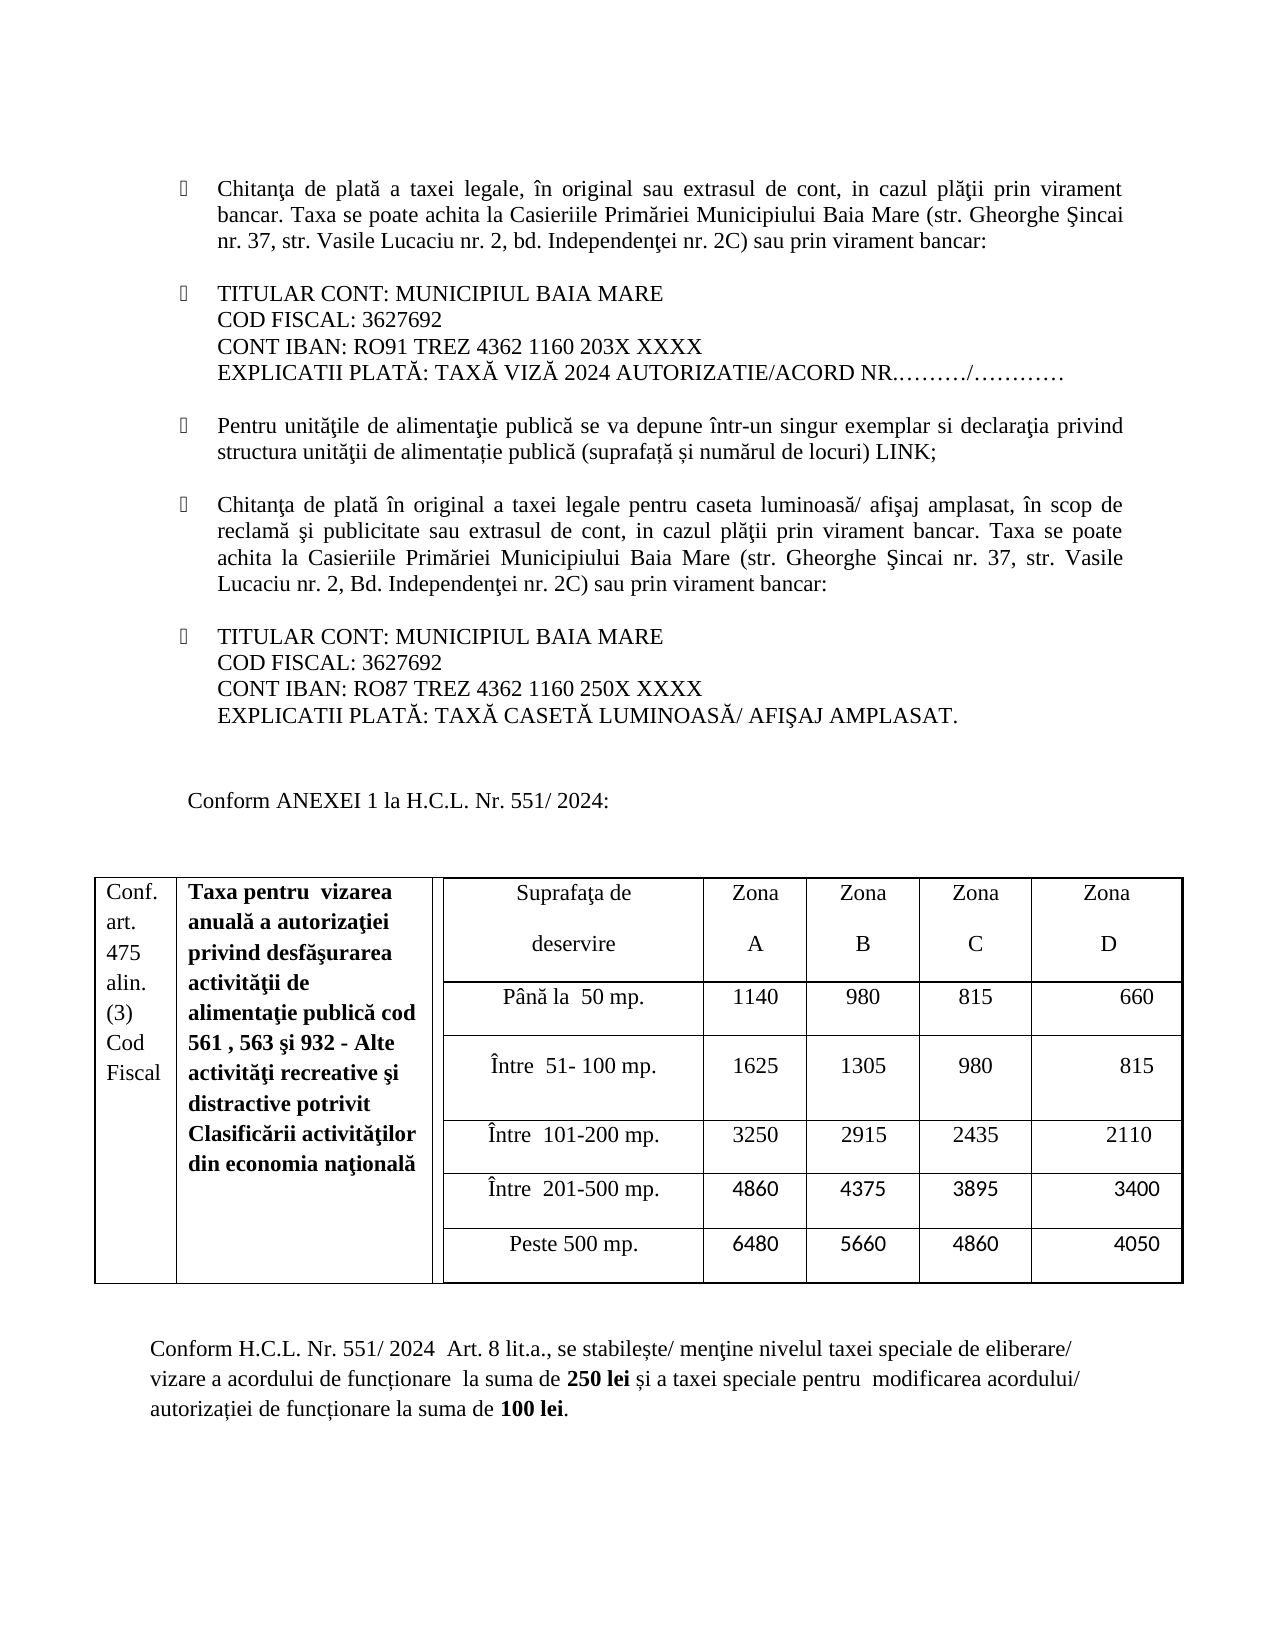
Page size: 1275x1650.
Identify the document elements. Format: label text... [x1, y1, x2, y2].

table_header [807, 1229, 919, 1282]
table_header [920, 1174, 1031, 1228]
table_header [444, 1121, 703, 1173]
table_header [920, 983, 1031, 1035]
table_header [807, 983, 919, 1035]
list CONT IBAN: RO91 TREZ 4362 1160 203X XXXX [217, 333, 1125, 359]
list COD FISCAL: 3627692 [217, 307, 1125, 333]
table_header [433, 878, 443, 1283]
table_header [1032, 1229, 1181, 1282]
table_header [807, 1121, 919, 1173]
table_header [920, 879, 1031, 981]
table_header [704, 1121, 806, 1173]
table_header [704, 1229, 806, 1282]
list TITULAR CONT: MUNICIPIUL BAIA MARE [179, 623, 1125, 649]
list CONT IBAN: RO87 TREZ 4362 1160 250X XXXX [217, 676, 1125, 702]
list Pentru unităţile de alimentaţie publică se va depune într-un singur exemplar si declaraţia privind structura unităţii de alimentație publică (suprafață și numărul de locuri) LINK; [179, 412, 1125, 465]
table_header [807, 879, 919, 981]
table_header [1032, 1121, 1181, 1173]
table_header [444, 1229, 703, 1282]
table_header [704, 1036, 806, 1120]
table_header [1032, 1174, 1181, 1228]
table_header [444, 1174, 703, 1228]
table_header [704, 879, 806, 981]
list TITULAR CONT: MUNICIPIUL BAIA MARE [179, 280, 1125, 307]
table_header [920, 1121, 1031, 1173]
list COD FISCAL: 3627692 [217, 649, 1125, 676]
table_header Conf. art. 475 alin. (3) Cod Fiscal [96, 878, 176, 1283]
table_header [920, 1036, 1031, 1120]
table_header [444, 879, 703, 981]
table_header [704, 983, 806, 1035]
table_header [444, 983, 703, 1035]
table_header [1032, 1036, 1181, 1120]
list EXPLICATII PLATĂ: TAXĂ CASETĂ LUMINOASĂ/ AFIŞAJ AMPLASAT. [217, 702, 1125, 728]
table_header [807, 1174, 919, 1228]
text Conform ANEXEI 1 la H.C.L. Nr. 551/ 2024: [187, 788, 1125, 814]
table_header [807, 1036, 919, 1120]
table_header [1032, 983, 1181, 1035]
table_header [1032, 879, 1181, 981]
table_header [704, 1174, 806, 1228]
table_header [920, 1229, 1031, 1282]
list Chitanţa de plată a taxei legale, în original sau extrasul de cont, in cazul plăţii prin virament bancar. Taxa se poate achita la Casieriile Primăriei Municipiului Baia Mare (str. Gheorghe Şincai nr. 37, str. Vasile Lucaciu nr. 2, bd. Independenţei nr. 2C) sau prin virament bancar: [179, 175, 1125, 254]
table_header Taxa pentru vizarea anuală a autorizaţiei privind desfăşurarea activităţii de alimentaţie publică cod 561 , 563 şi 932 - Alte activităţi recreative şi distractive potrivit Clasificării activităţilor din economia naţională [177, 878, 432, 1283]
table_header [444, 1036, 703, 1120]
list Chitanţa de plată în original a taxei legale pentru caseta luminoasă/ afişaj amplasat, în scop de reclamă şi publicitate sau extrasul de cont, in cazul plăţii prin virament bancar. Taxa se poate achita la Casieriile Primăriei Municipiului Baia Mare (str. Gheorghe Şincai nr. 37, str. Vasile Lucaciu nr. 2, Bd. Independenţei nr. 2C) sau prin virament bancar: [179, 491, 1125, 596]
text Conform H.C.L. Nr. 551/ 2024 Art. 8 lit.a., se stabilește/ menţine nivelul taxei speciale de eliberare/ vizare a acordului de funcționare la suma de 250 lei și a taxei speciale pentru modificarea acordului/ autorizației de funcționare la suma de 100 lei. [150, 1335, 1125, 1422]
list EXPLICATII PLATĂ: TAXĂ VIZĂ 2024 AUTORIZATIE/ACORD NR.………/………… [217, 359, 1125, 386]
